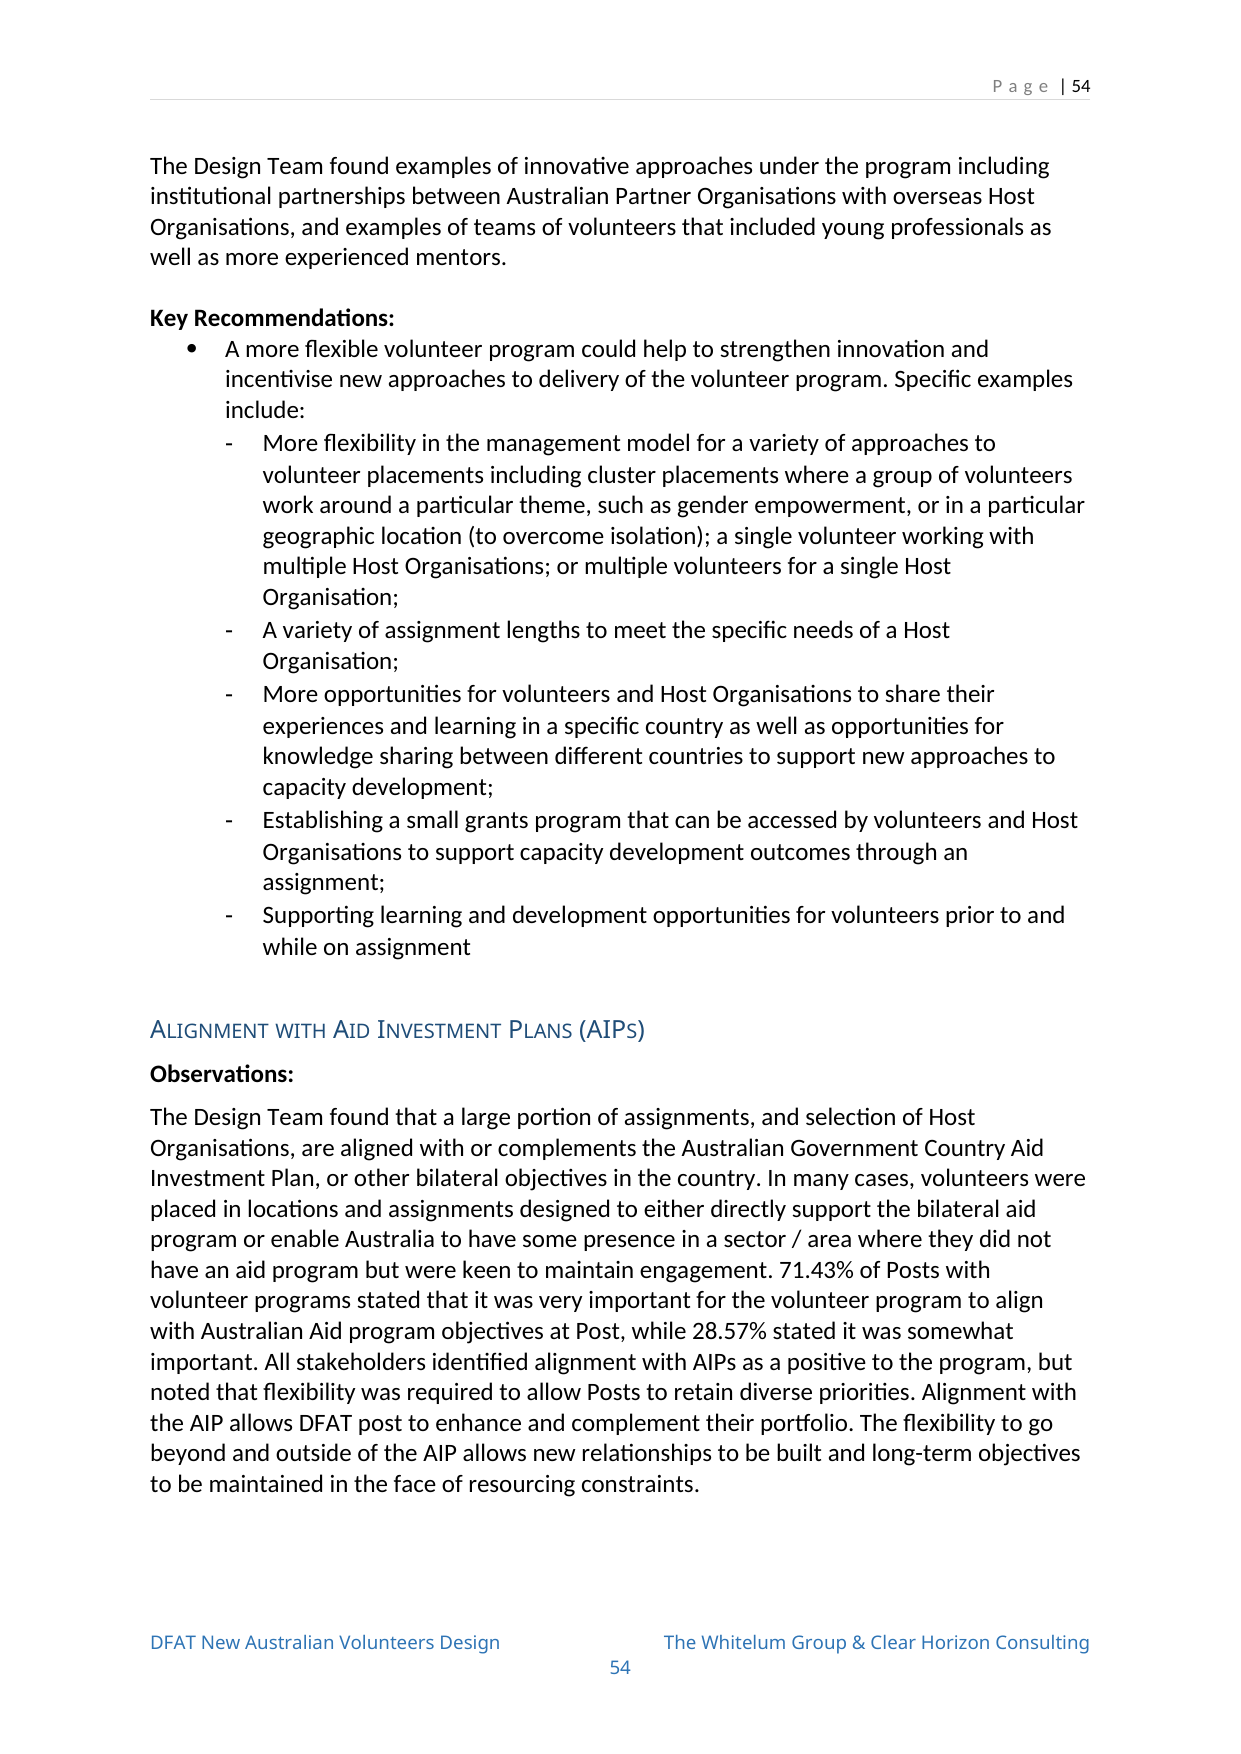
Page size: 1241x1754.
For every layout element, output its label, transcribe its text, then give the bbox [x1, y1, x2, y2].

text The Design Team found examples of innovative approaches under the program including institutional partnerships between Australian Partner Organisations with overseas Host Organisations, and examples of teams of volunteers that included young professionals as well as more experienced mentors. [150, 150, 1090, 272]
text Observations: [150, 1058, 1090, 1089]
list More flexibility in the management model for a variety of approaches to volunteer placements including cluster placements where a group of volunteers work around a particular theme, such as gender empowerment, or in a particular geographic location (to overcome isolation); a single volunteer working with multiple Host Organisations; or multiple volunteers for a single Host Organisation; [225, 425, 1090, 611]
list A more flexible volunteer program could help to strengthen innovation and incentivise new approaches to delivery of the volunteer program. Specific examples include: [187, 333, 1090, 425]
list A variety of assignment lengths to meet the specific needs of a Host Organisation; [225, 611, 1090, 676]
subtitle Alignment with Aid Investment Plans (AIPs) [150, 1012, 1090, 1046]
text Key Recommendations: [150, 303, 1090, 333]
text The Design Team found that a large portion of assignments, and selection of Host Organisations, are aligned with or complements the Australian Government Country Aid Investment Plan, or other bilateral objectives in the country. In many cases, volunteers were placed in locations and assignments designed to either directly support the bilateral aid program or enable Australia to have some presence in a sector / area where they did not have an aid program but were keen to maintain engagement. 71.43% of Posts with volunteer programs stated that it was very important for the volunteer program to align with Australian Aid program objectives at Post, while 28.57% stated it was somewhat important. All stakeholders identified alignment with AIPs as a positive to the program, but noted that flexibility was required to allow Posts to retain diverse priorities. Alignment with the AIP allows DFAT post to enhance and complement their portfolio. The flexibility to go beyond and outside of the AIP allows new relationships to be built and long-term objectives to be maintained in the face of resourcing constraints. [150, 1102, 1090, 1498]
list More opportunities for volunteers and Host Organisations to share their experiences and learning in a specific country as well as opportunities for knowledge sharing between different countries to support new approaches to capacity development; [225, 676, 1090, 802]
list Establishing a small grants program that can be accessed by volunteers and Host Organisations to support capacity development outcomes through an assignment; [225, 802, 1090, 897]
list Supporting learning and development opportunities for volunteers prior to and while on assignment [225, 897, 1090, 961]
